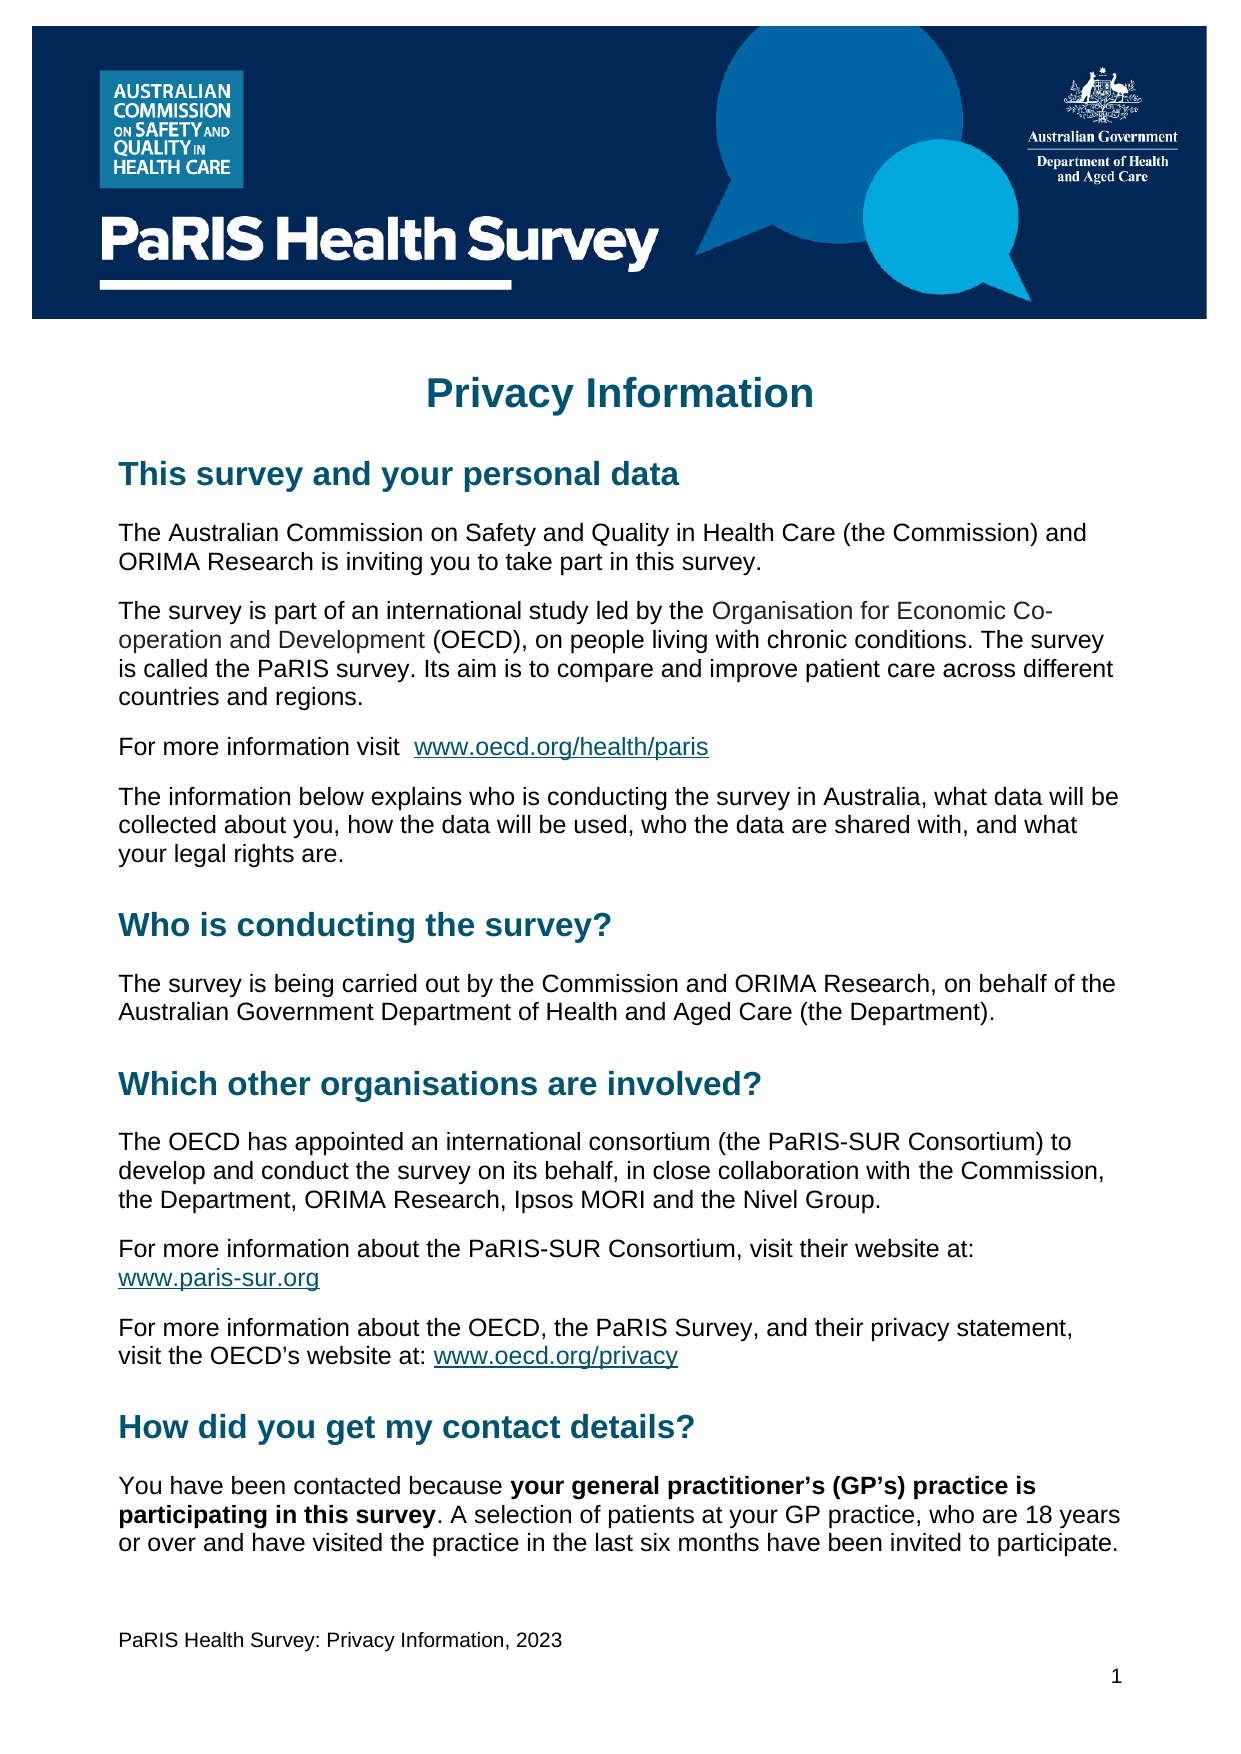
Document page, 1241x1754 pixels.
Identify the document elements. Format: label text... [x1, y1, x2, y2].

text For more information visit www.oecd.org/health/paris [118, 732, 1122, 761]
text For more information about the OECD, the PaRIS Survey, and their privacy statement, visit the OECD’s website at: www.oecd.org/privacy [118, 1312, 1122, 1370]
text The survey is being carried out by the Commission and ORIMA Research, on behalf of the Australian Government Department of Health and Aged Care (the Department). [118, 969, 1122, 1026]
subtitle Privacy Information [118, 231, 1122, 417]
subtitle This survey and your personal data [118, 454, 1122, 493]
text For more information about the PaRIS-SUR Consortium, visit their website at: www.paris-sur.org [118, 1234, 1122, 1292]
text The information below explains who is conducting the survey in Australia, what data will be collected about you, how the data will be used, who the data are shared with, and what your legal rights are. [118, 781, 1122, 868]
text The survey is part of an international study led by the Organisation for Economic Co-operation and Development (OECD), on people living with chronic conditions. The survey is called the PaRIS survey. Its aim is to compare and improve patient care across different countries and regions. [118, 596, 1122, 711]
subtitle Who is conducting the survey? [118, 905, 1122, 944]
picture [32, 26, 1207, 319]
text You have been contacted because your general practitioner’s (GP’s) practice is participating in this survey. A selection of patients at your GP practice, who are 18 years or over and have visited the practice in the last six months have been invited to participate. [118, 1471, 1122, 1557]
text The OECD has appointed an international consortium (the PaRIS-SUR Consortium) to develop and conduct the survey on its behalf, in close collaboration with the Commission, the Department, ORIMA Research, Ipsos MORI and the Nivel Group. [118, 1127, 1122, 1213]
subtitle Which other organisations are involved? [118, 1064, 1122, 1102]
subtitle How did you get my contact details? [118, 1407, 1122, 1446]
text The Australian Commission on Safety and Quality in Health Care (the Commission) and ORIMA Research is inviting you to take part in this survey. [118, 518, 1122, 575]
